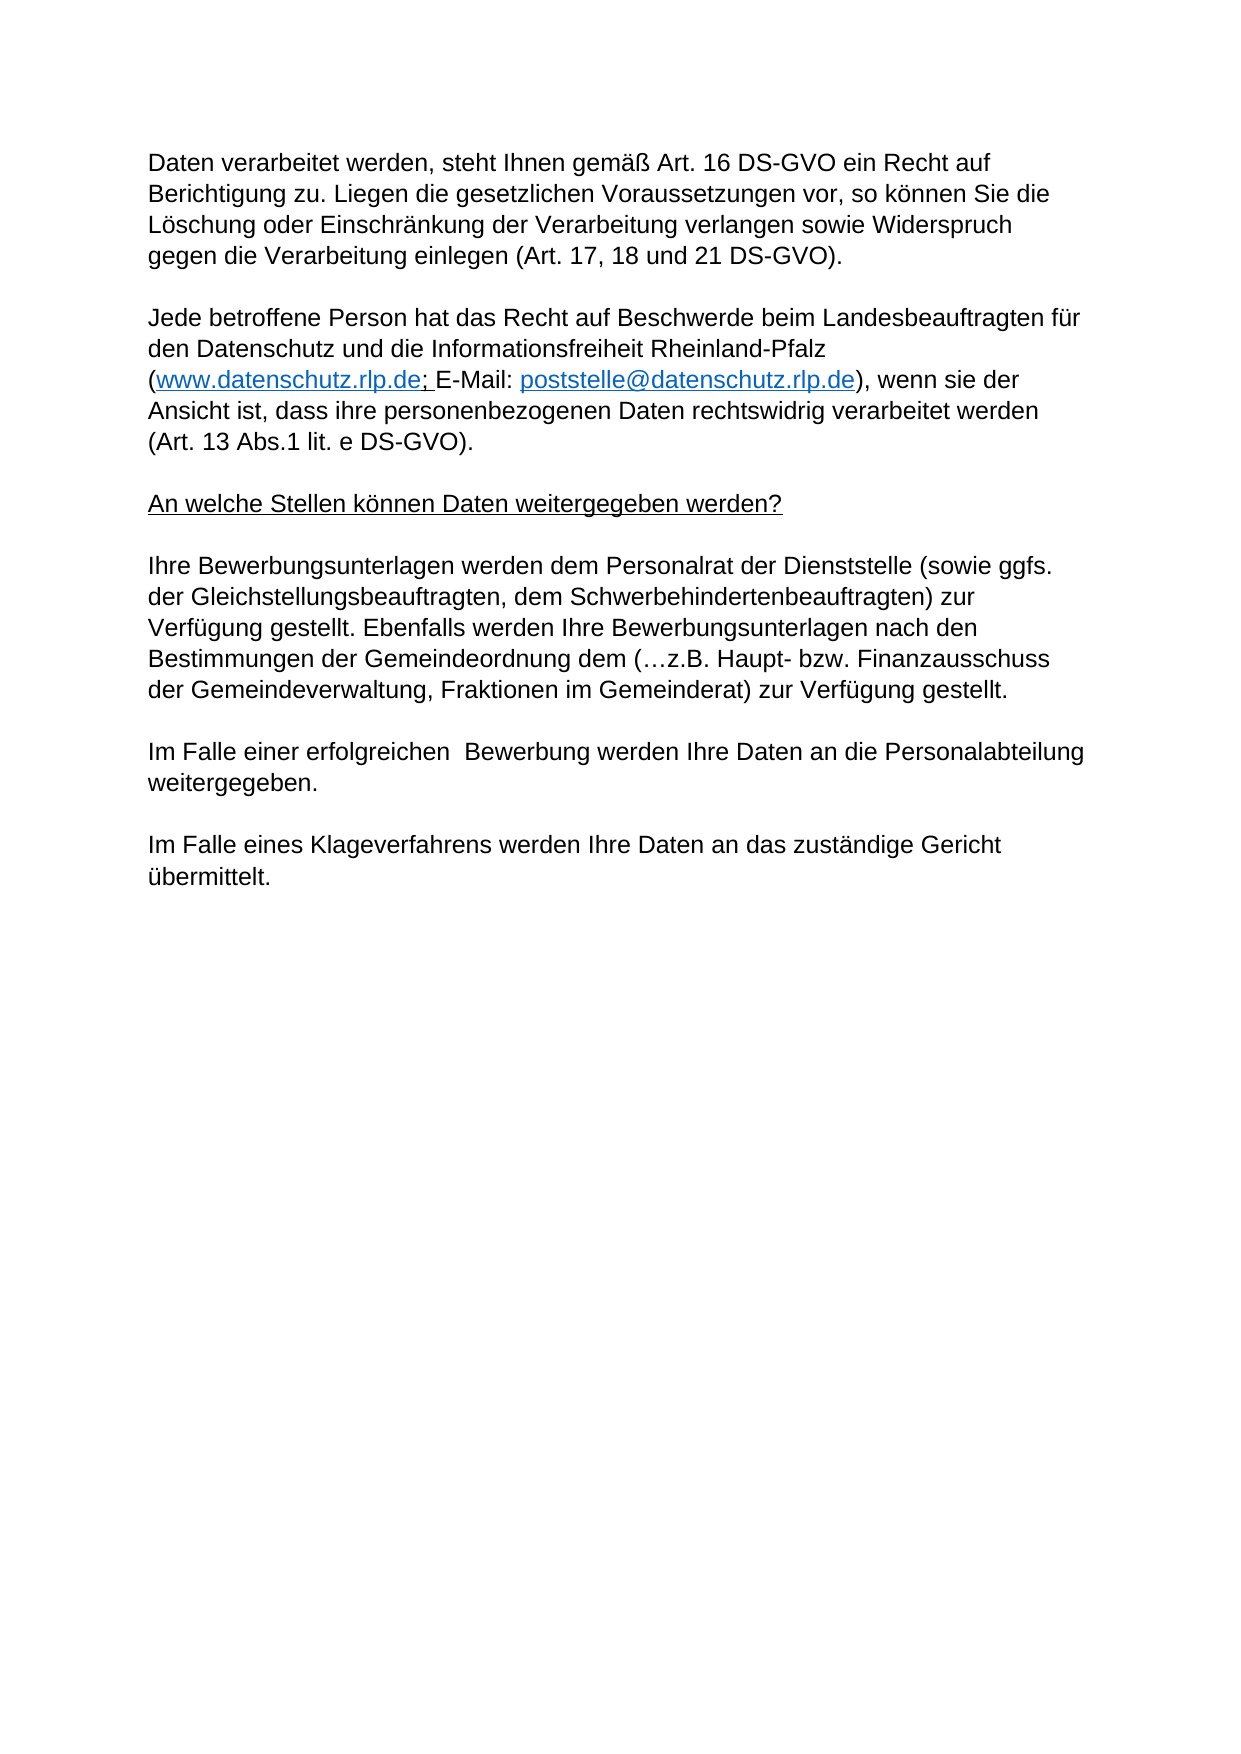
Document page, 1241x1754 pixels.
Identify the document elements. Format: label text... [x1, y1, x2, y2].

text weitergegeben. [148, 768, 1093, 797]
text Daten verarbeitet werden, steht Ihnen gemäß Art. 16 DS-GVO ein Recht auf [148, 148, 1093, 176]
text (www.datenschutz.rlp.de; E-Mail: poststelle@datenschutz.rlp.de), wenn sie der Ansicht ist, dass ihre personenbezogenen Daten rechtswidrig verarbeitet werden (Art. 13 Abs.1 lit. e DS-GVO). [148, 365, 1093, 456]
text gegen die Verarbeitung einlegen (Art. 17, 18 und 21 DS-GVO). [148, 241, 1093, 269]
text den Datenschutz und die Informationsfreiheit Rheinland-Pfalz [148, 334, 1093, 363]
text Berichtigung zu. Liegen die gesetzlichen Voraussetzungen vor, so können Sie die [148, 179, 1093, 207]
text An welche Stellen können Daten weitergegeben werden? [148, 489, 1093, 518]
text Löschung oder Einschränkung der Verarbeitung verlangen sowie Widerspruch [148, 210, 1093, 238]
text übermittelt. [148, 862, 1093, 890]
text Jede betroffene Person hat das Recht auf Beschwerde beim Landesbeauftragten für [148, 303, 1093, 332]
text Im Falle einer erfolgreichen Bewerbung werden Ihre Daten an die Personalabteilung [148, 737, 1093, 766]
text Ihre Bewerbungsunterlagen werden dem Personalrat der Dienststelle (sowie ggfs. der Gleichstellungsbeauftragten, dem Schwerbehindertenbeauftragten) zur Verfügung gestellt. Ebenfalls werden Ihre Bewerbungsunterlagen nach den Bestimmungen der Gemeindeordnung dem (…z.B. Haupt- bzw. Finanzausschuss der Gemeindeverwaltung, Fraktionen im Gemeinderat) zur Verfügung gestellt. [148, 551, 1093, 704]
text Im Falle eines Klageverfahrens werden Ihre Daten an das zuständige Gericht [148, 831, 1093, 859]
